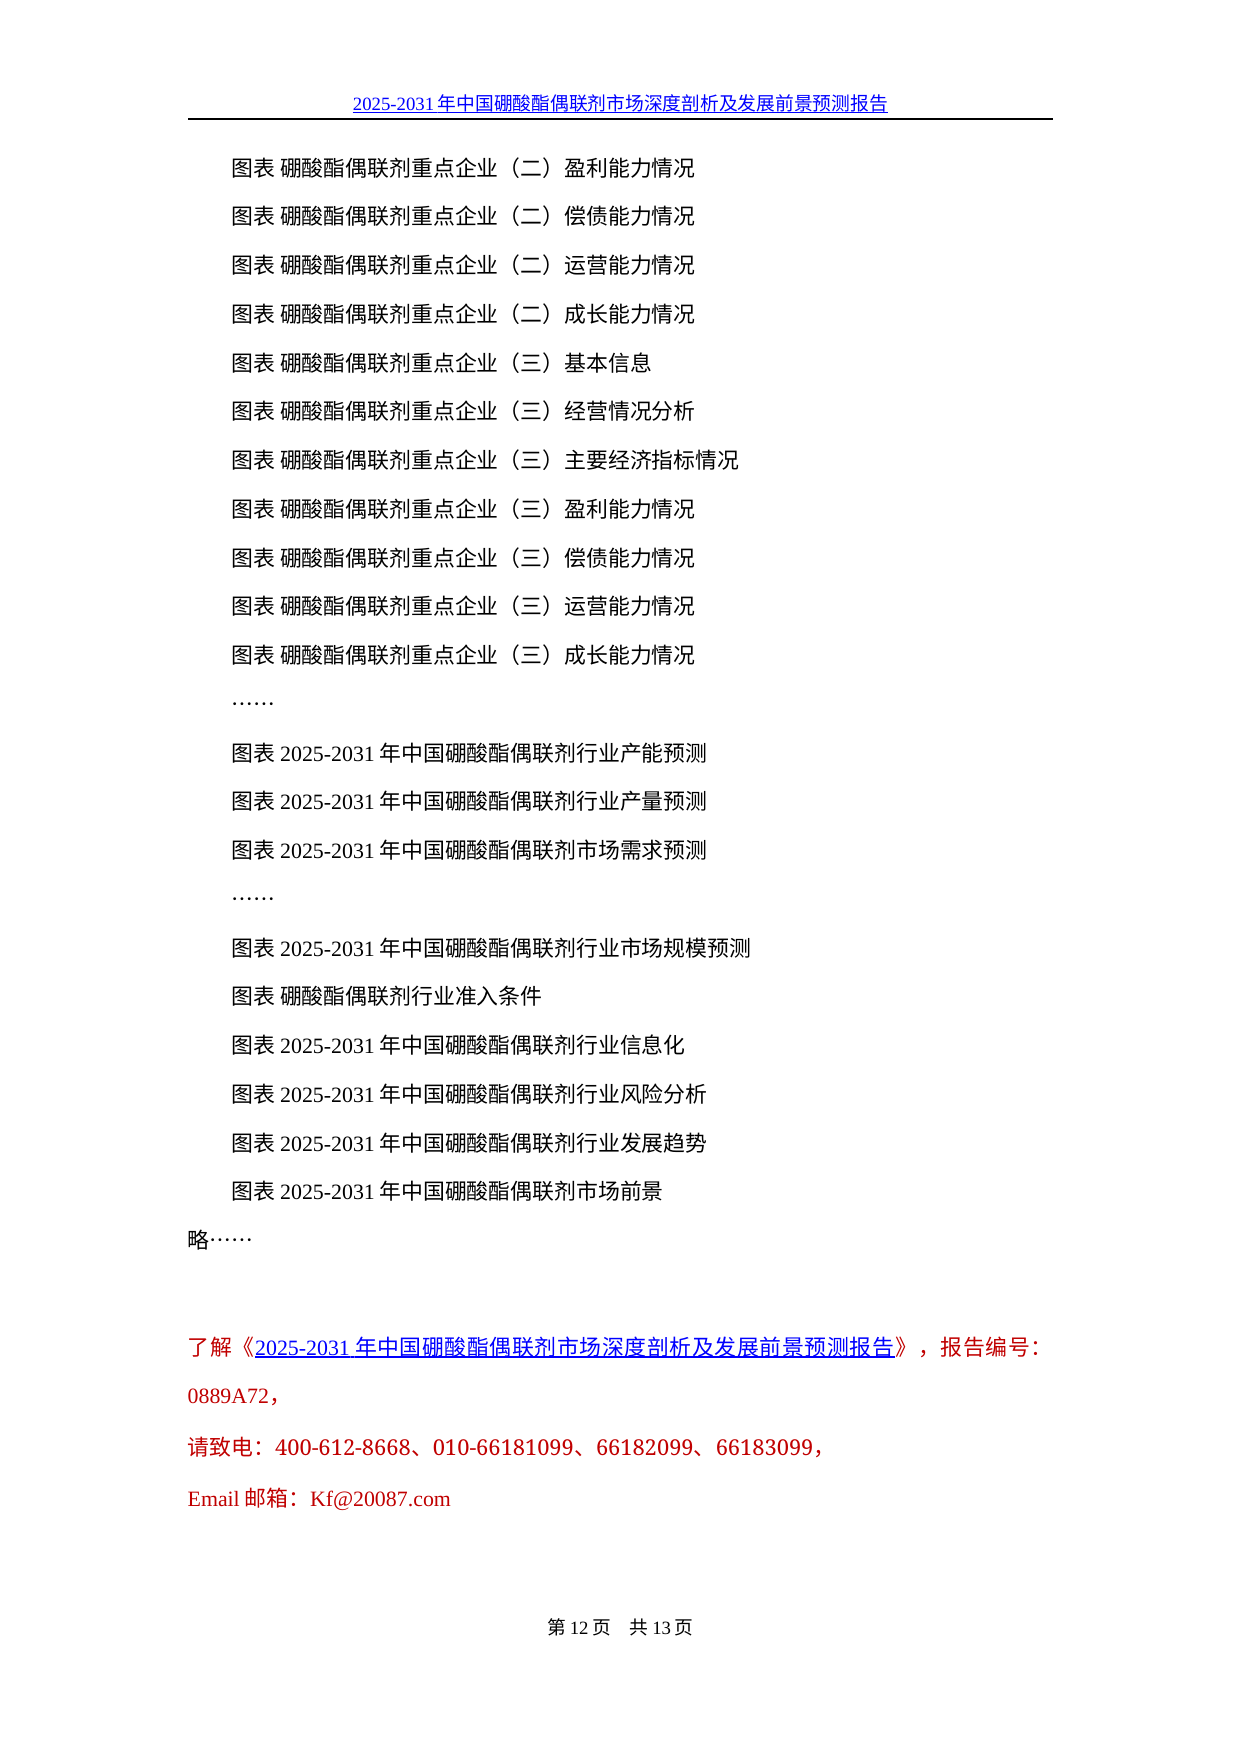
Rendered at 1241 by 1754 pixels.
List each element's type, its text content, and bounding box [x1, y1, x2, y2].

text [187, 150, 1053, 1255]
text 了解《2025-2031年中国硼酸酯偶联剂市场深度剖析及发展前景预测报告》，报告编号：0889A72， [187, 1329, 1053, 1410]
text Email邮箱：Kf@20087.com [187, 1481, 1053, 1513]
text 请致电：400-612-8668、010-66181099、66182099、66183099， [187, 1429, 1053, 1462]
